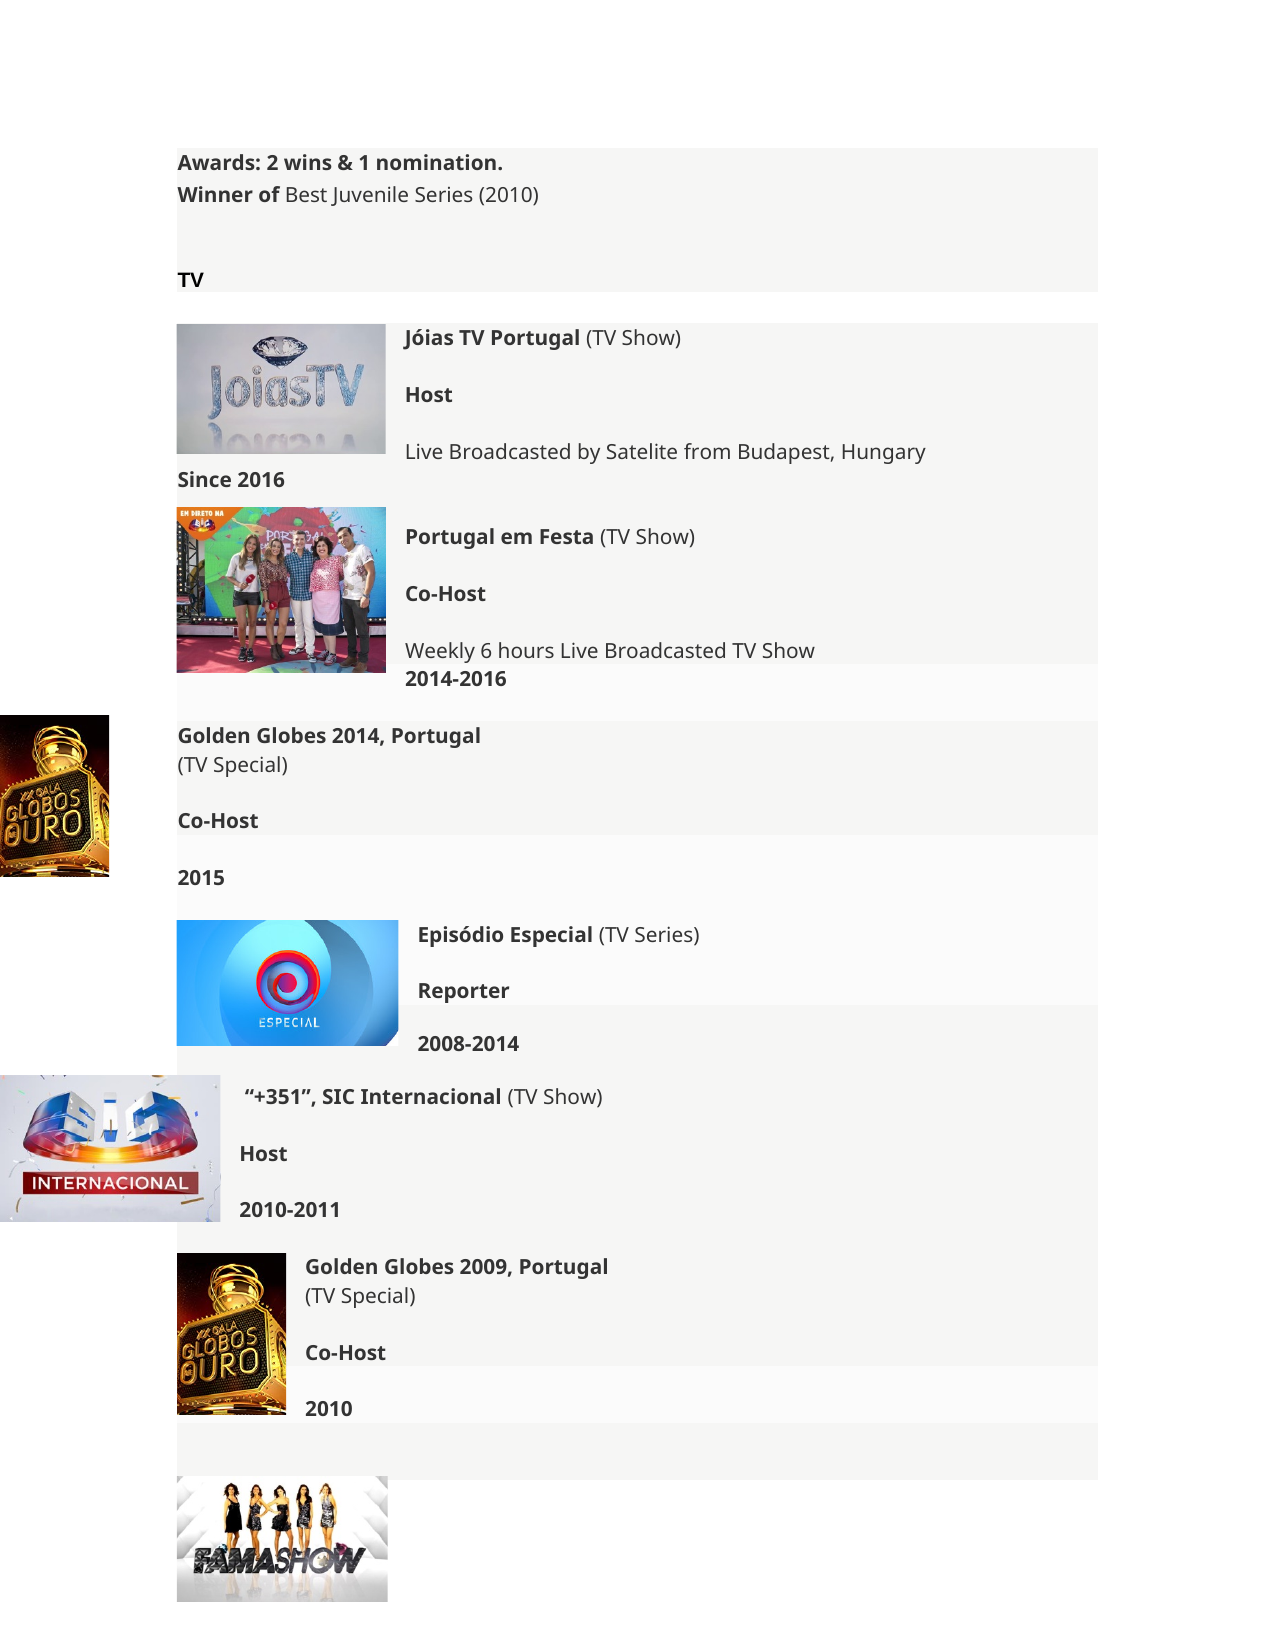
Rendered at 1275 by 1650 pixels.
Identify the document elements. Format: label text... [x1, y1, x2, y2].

text Winner of Best Juvenile Series (2010) [177, 180, 1098, 209]
text Golden Globes 2009, Portugal [177, 1252, 1098, 1281]
text Host [221, 1139, 1098, 1167]
text Host [386, 380, 1098, 409]
text Co-Host [287, 1338, 1098, 1366]
text 2008-2014 [177, 1029, 1098, 1058]
text Episódio Especial (TV Series) [399, 920, 1098, 977]
picture [177, 1253, 287, 1415]
picture [176, 1476, 388, 1602]
picture [0, 715, 110, 877]
text Since 2016 [177, 466, 1098, 494]
text Co-Host [386, 579, 1098, 608]
text “+351”, SIC Internacional (TV Show) [221, 1082, 1098, 1110]
picture [0, 1075, 221, 1222]
text Co-Host [177, 806, 1098, 835]
text (TV Special) [177, 750, 1098, 806]
picture [176, 324, 386, 454]
picture [176, 920, 399, 1046]
text Live Broadcasted by Satelite from Budapest, Hungary [177, 437, 1098, 466]
text 2010-2011 [177, 1196, 1098, 1224]
text Jóias TV Portugal (TV Show) [177, 323, 1098, 352]
text 2014-2016 [177, 664, 1098, 693]
text Awards: 2 wins & 1 nomination. [177, 148, 1098, 176]
text Reporter [399, 977, 1098, 1005]
text 2015 [177, 863, 1098, 892]
text (TV Special) [287, 1281, 1098, 1309]
text Portugal em Festa (TV Show) [386, 522, 1098, 551]
text 2010 [177, 1394, 1098, 1423]
text Golden Globes 2014, Portugal [177, 721, 1098, 750]
picture [176, 507, 386, 673]
text TV [177, 268, 1098, 292]
text Weekly 6 hours Live Broadcasted TV Show [386, 636, 1098, 664]
